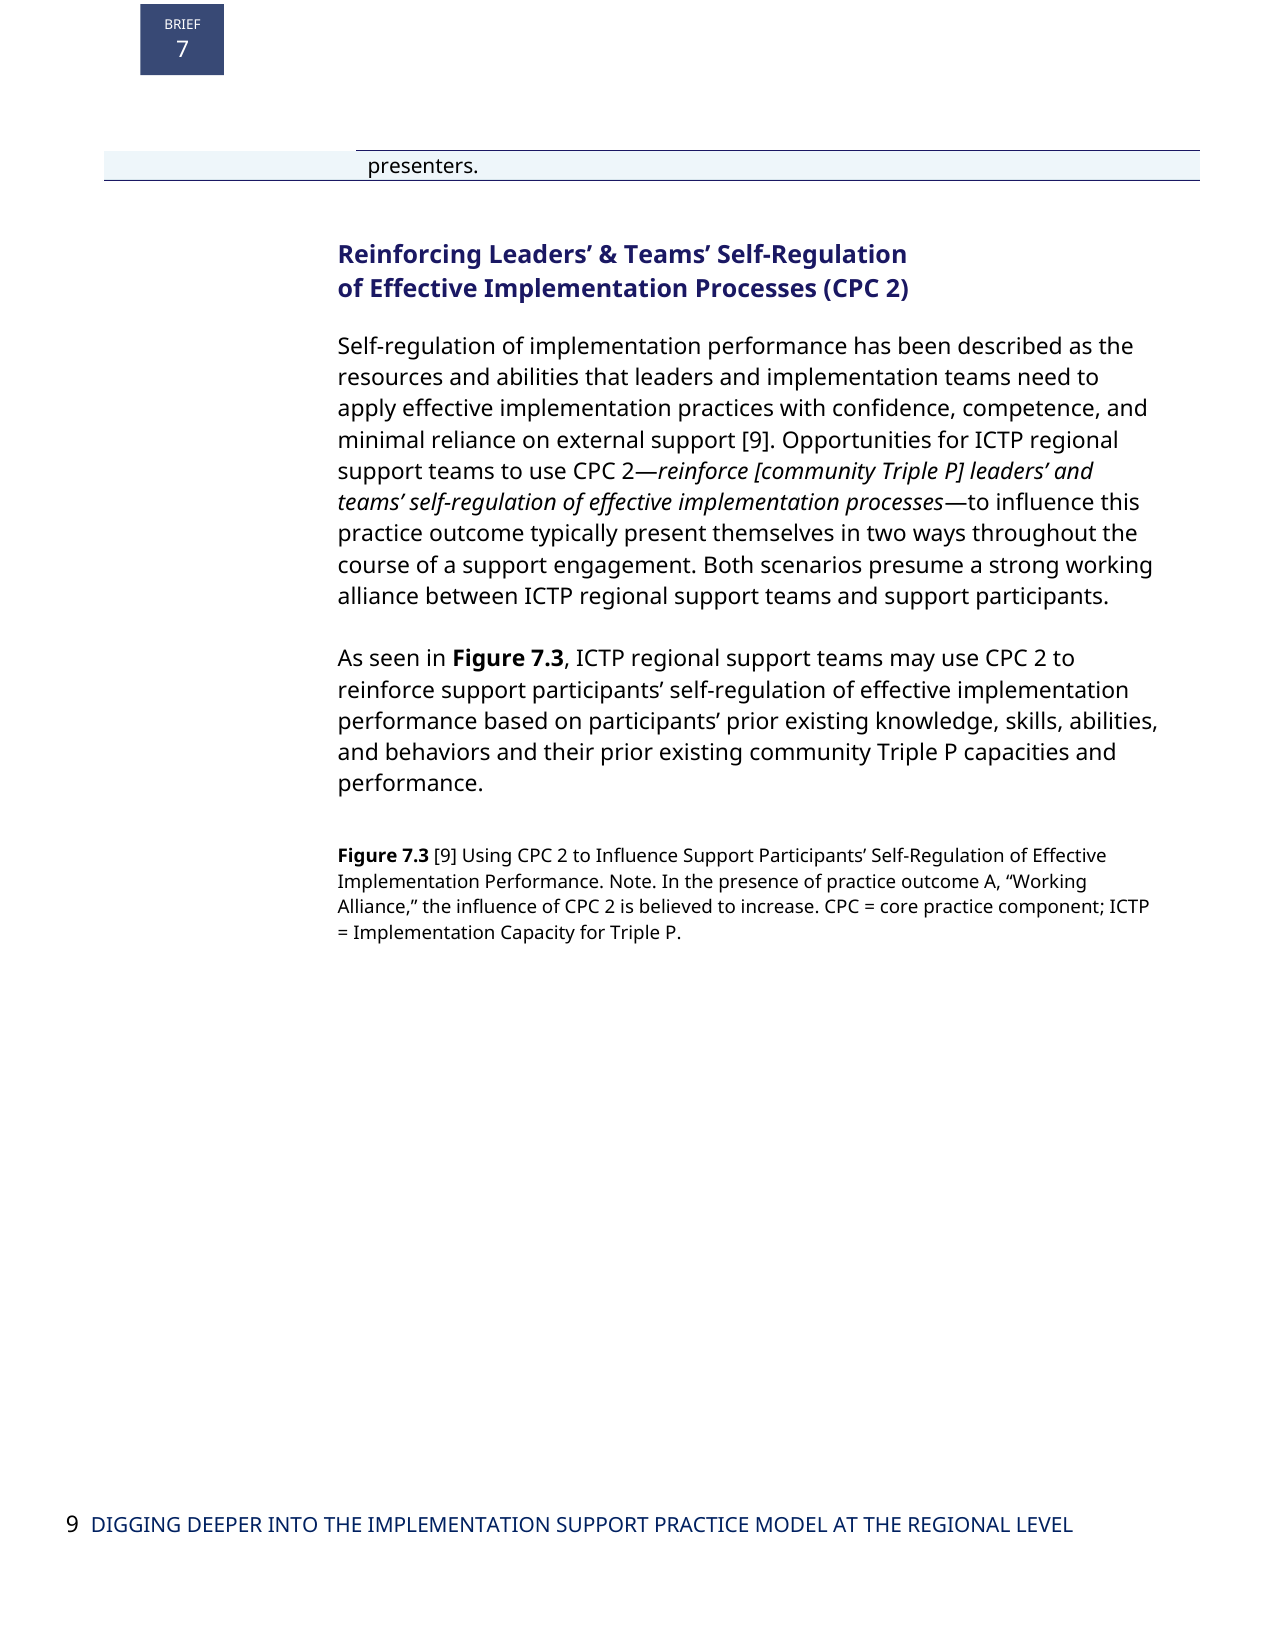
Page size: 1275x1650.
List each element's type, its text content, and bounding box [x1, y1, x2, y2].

subtitle Reinforcing Leaders’ & Teams’ Self-Regulation of Effective Implementation Processes (CPC 2) [337, 237, 937, 305]
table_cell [356, 151, 1200, 179]
text As seen in Figure 7.3, ICTP regional support teams may use CPC 2 to reinforce support participants’ self-regulation of effective implementation performance based on participants’ prior existing knowledge, skills, abilities, and behaviors and their prior existing community Triple P capacities and performance. [337, 642, 1162, 799]
text Figure 7.3 [9] Using CPC 2 to Influence Support Participants’ Self-Regulation of Effective Implementation Performance. Note. In the presence of practice outcome A, “Working Alliance,” the influence of CPC 2 is believed to increase. CPC = core practice component; ICTP = Implementation Capacity for Triple P. [337, 842, 1162, 944]
text Self-regulation of implementation performance has been described as the resources and abilities that leaders and implementation teams need to apply effective implementation practices with confidence, competence, and minimal reliance on external support [9]. Opportunities for ICTP regional support teams to use CPC 2—reinforce [community Triple P] leaders’ and teams’ self-regulation of effective implementation processes—to influence this practice outcome typically present themselves in two ways throughout the course of a support engagement. Both scenarios presume a strong working alliance between ICTP regional support teams and support participants. [337, 330, 1162, 611]
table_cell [104, 151, 356, 179]
